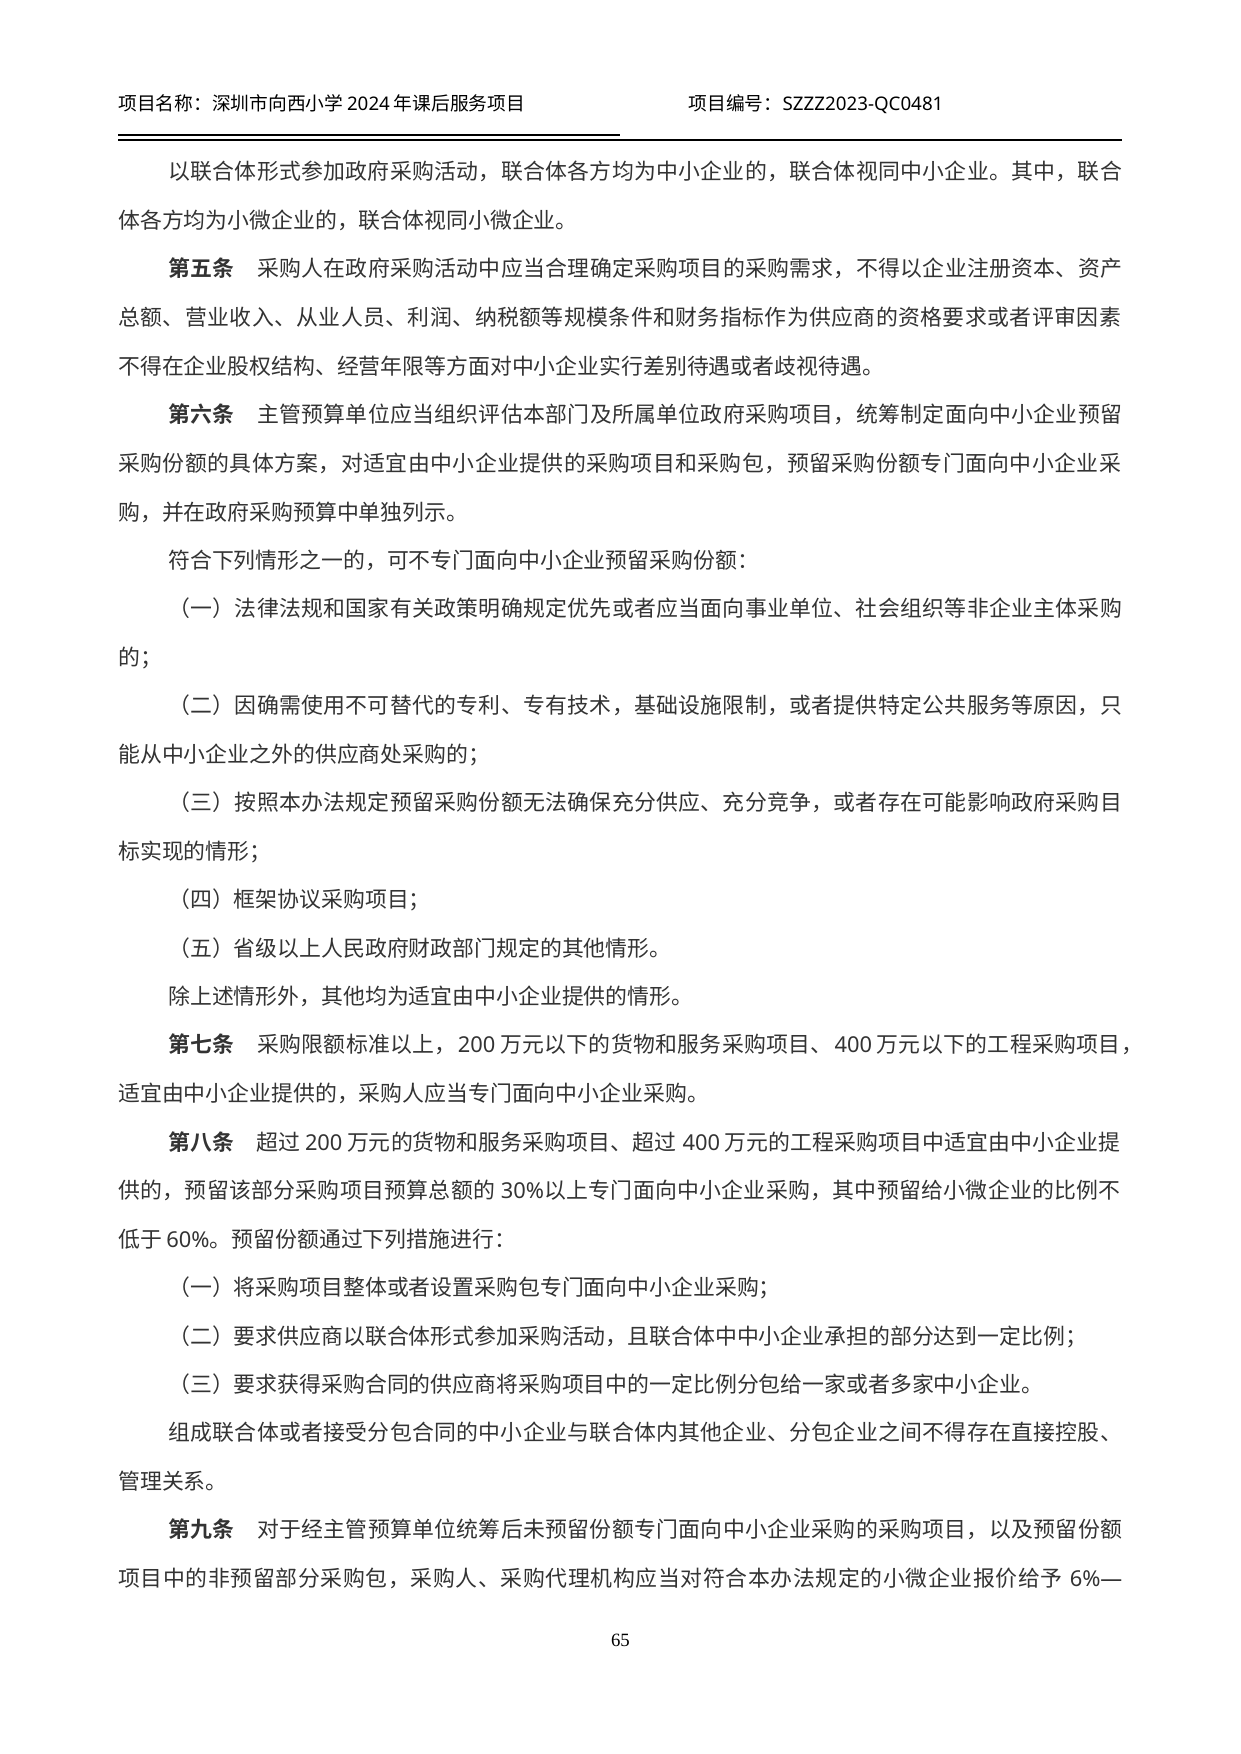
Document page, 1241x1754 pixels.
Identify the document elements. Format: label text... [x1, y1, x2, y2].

text 第六条 主管预算单位应当组织评估本部门及所属单位政府采购项目，统筹制定面向中小企业预留采购份额的具体方案，对适宜由中小企业提供的采购项目和采购包，预留采购份额专门面向中小企业采购，并在政府采购预算中单独列示。 [118, 397, 1122, 527]
text （一）将采购项目整体或者设置采购包专门面向中小企业采购； [118, 1270, 1122, 1302]
text 以联合体形式参加政府采购活动，联合体各方均为中小企业的，联合体视同中小企业。其中，联合体各方均为小微企业的，联合体视同小微企业。 [118, 154, 1122, 235]
text 第五条 采购人在政府采购活动中应当合理确定采购项目的采购需求，不得以企业注册资本、资产总额、营业收入、从业人员、利润、纳税额等规模条件和财务指标作为供应商的资格要求或者评审因素，不得在企业股权结构、经营年限等方面对中小企业实行差别待遇或者歧视待遇。 [118, 251, 1122, 381]
text （二）因确需使用不可替代的专利、专有技术，基础设施限制，或者提供特定公共服务等原因，只能从中小企业之外的供应商处采购的； [118, 688, 1122, 769]
text 组成联合体或者接受分包合同的中小企业与联合体内其他企业、分包企业之间不得存在直接控股、管理关系。 [118, 1415, 1122, 1496]
text 符合下列情形之一的，可不专门面向中小企业预留采购份额： [118, 542, 1122, 575]
text （一）法律法规和国家有关政策明确规定优先或者应当面向事业单位、社会组织等非企业主体采购的； [118, 591, 1122, 672]
text 第七条 采购限额标准以上，200万元以下的货物和服务采购项目、400万元以下的工程采购项目，适宜由中小企业提供的，采购人应当专门面向中小企业采购。 [118, 1027, 1122, 1108]
text （三）按照本办法规定预留采购份额无法确保充分供应、充分竞争，或者存在可能影响政府采购目标实现的情形； [118, 785, 1122, 866]
text （二）要求供应商以联合体形式参加采购活动，且联合体中中小企业承担的部分达到一定比例； [118, 1318, 1122, 1351]
text （三）要求获得采购合同的供应商将采购项目中的一定比例分包给一家或者多家中小企业。 [118, 1367, 1122, 1399]
text 第八条 超过200万元的货物和服务采购项目、超过400万元的工程采购项目中适宜由中小企业提供的，预留该部分采购项目预算总额的30%以上专门面向中小企业采购，其中预留给小微企业的比例不低于60%。预留份额通过下列措施进行： [118, 1124, 1122, 1254]
text （四）框架协议采购项目； [118, 882, 1122, 914]
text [118, 1512, 1122, 1593]
text 除上述情形外，其他均为适宜由中小企业提供的情形。 [118, 979, 1122, 1011]
text （五）省级以上人民政府财政部门规定的其他情形。 [118, 930, 1122, 963]
